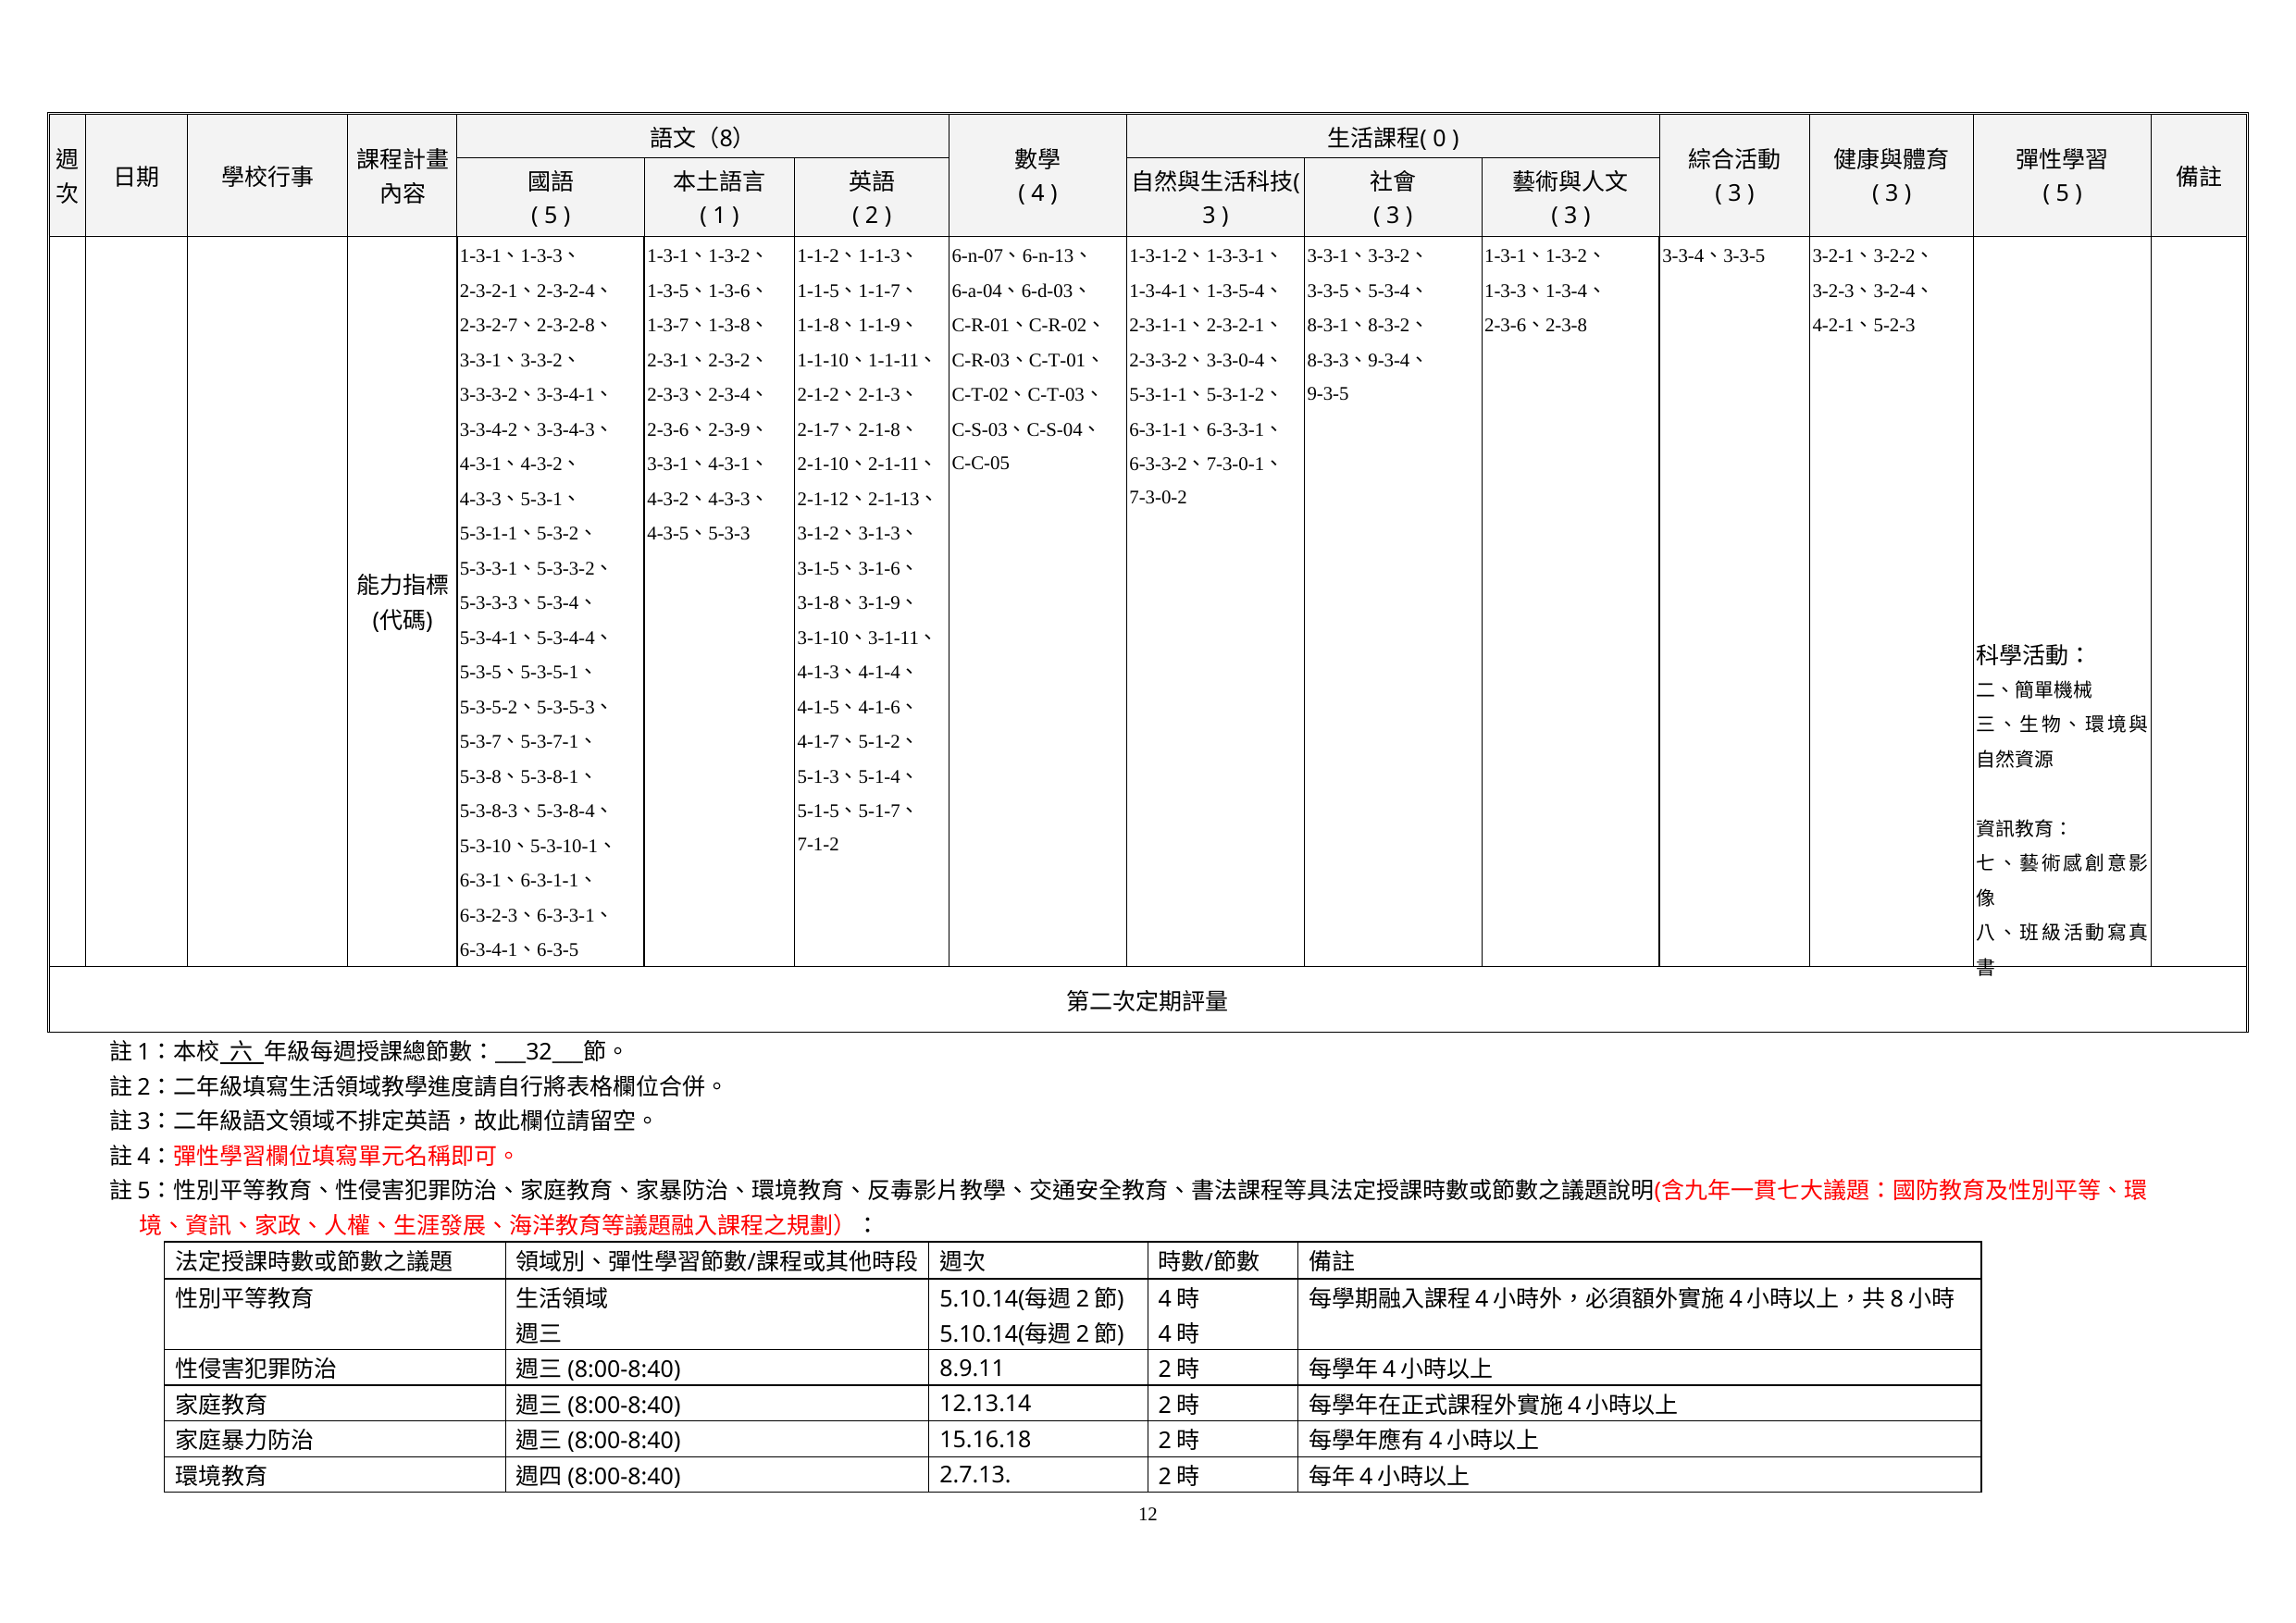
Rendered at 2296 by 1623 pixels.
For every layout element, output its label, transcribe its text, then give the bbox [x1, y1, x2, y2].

table_cell 3-3-1、3-3-2、 3-3-5、5-3-4、 8-3-1、8-3-2、 8-3-3、9-3-4、 9-3-5 [1305, 237, 1482, 965]
table_cell 性侵害犯罪防治 [165, 1350, 505, 1384]
table_header 學校行事 [188, 115, 347, 235]
table_cell 家庭暴力防治 [165, 1421, 505, 1456]
table_cell 每學年4小時以上 [1298, 1350, 1980, 1384]
table_cell 每年4小時以上 [1298, 1457, 1980, 1492]
table_cell 5.10.14(每週2節) 5.10.14(每週2節) [929, 1280, 1148, 1349]
table_cell 每學期融入課程4小時外，必須額外實施4小時以上，共8小時 [1298, 1280, 1980, 1349]
table_cell 能力指標(代碼) [348, 237, 456, 965]
table_cell 3-3-4、3-3-5 [1660, 237, 1809, 965]
table_cell 3-2-1、3-2-2、 3-2-3、3-2-4、 4-2-1、5-2-3 [1810, 237, 1973, 965]
table_cell 1-3-1、1-3-3、 2-3-2-1、2-3-2-4、 2-3-2-7、2-3-2-8、 3-3-1、3-3-2、 3-3-3-2、3-3-4-1、 3-3-4-2、3-3-4-3、 4-3-1、4-3-2、 4-3-3、5-3-1、 5-3-1-1、5-3-2、 5-3-3-1、5-3-3-2、 5-3-3-3、5-3-4、 5-3-4-1、5-3-4-4、 5-3-5、5-3-5-1、 5-3-5-2、5-3-5-3、 5-3-7、5-3-7-1、 5-3-8、5-3-8-1、 5-3-8-3、5-3-8-4、 5-3-10、5-3-10-1、 6-3-1、6-3-1-1、 6-3-2-3、6-3-3-1、 6-3-4-1、6-3-5 [458, 237, 643, 965]
table_header 綜合活動 ( 3 ) [1660, 115, 1809, 235]
table_cell 本土語言 ( 1 ) [645, 158, 794, 235]
table_cell 4時 4時 [1148, 1280, 1297, 1349]
table_header 數學 ( 4 ) [949, 115, 1126, 235]
table_header 生活課程( 0 ) [1127, 115, 1659, 157]
table_cell 2時 [1148, 1457, 1297, 1492]
table_cell 1-1-2、1-1-3、 1-1-5、1-1-7、 1-1-8、1-1-9、 1-1-10、1-1-11、 2-1-2、2-1-3、 2-1-7、2-1-8、 2-1-10、2-1-11、 2-1-12、2-1-13、 3-1-2、3-1-3、 3-1-5、3-1-6、 3-1-8、3-1-9、 3-1-10、3-1-11、 4-1-3、4-1-4、 4-1-5、4-1-6、 4-1-7、5-1-2、 5-1-3、5-1-4、 5-1-5、5-1-7、 7-1-2 [795, 237, 949, 965]
table_cell 家庭教育 [165, 1386, 505, 1420]
table_cell 週四 (8:00-8:40) [506, 1457, 928, 1492]
table_cell 2.7.13. [929, 1457, 1148, 1492]
table_cell 15.16.18 [929, 1421, 1148, 1456]
table_header 課程計畫內容 [348, 115, 456, 235]
table_cell 8.9.11 [929, 1350, 1148, 1384]
text 註5：性別平等教育、性侵害犯罪防治、家庭教育、家暴防治、環境教育、反毒影片教學、交通安全教育、書法課程等具法定授課時數或節數之議題說明(含九年一貫七大議題：國防教育及性別平等、環 境、資訊、家政、人權、生涯發展、海洋教育等議題融入課程之規劃）： [109, 1171, 2186, 1241]
table_header 領域別、彈性學習節數/課程或其他時段 [506, 1243, 928, 1278]
table_cell 社會 ( 3 ) [1305, 158, 1482, 235]
table_header 法定授課時數或節數之議題 [165, 1243, 505, 1278]
table_cell 國語 ( 5 ) [457, 158, 644, 235]
table_cell 週三 (8:00-8:40) [506, 1421, 928, 1456]
table_cell 環境教育 [165, 1457, 505, 1492]
table_cell 自然與生活科技( 3 ) [1127, 158, 1304, 235]
table_header 彈性學習 ( 5 ) [1974, 115, 2151, 235]
table_header 健康與體育 ( 3 ) [1810, 115, 1973, 235]
text 註1：本校 六 年級每週授課總節數：___32___節。 [109, 1033, 2186, 1068]
table_cell 2時 [1148, 1421, 1297, 1456]
table_cell 藝術與人文 ( 3 ) [1483, 158, 1659, 235]
table_header 備註 [1298, 1243, 1980, 1278]
table_header 備註 [2152, 115, 2246, 235]
table_cell 2時 [1148, 1386, 1297, 1420]
table_cell 生活領域 週三 [506, 1280, 928, 1349]
table_header 週次 [50, 115, 85, 235]
table_header 語文（8） [457, 115, 949, 157]
table_cell 週三 (8:00-8:40) [506, 1350, 928, 1384]
table_header 週次 [929, 1243, 1148, 1278]
table_cell 每學年在正式課程外實施4小時以上 [1298, 1386, 1980, 1420]
table_cell 英語 ( 2 ) [795, 158, 949, 235]
table_header 時數/節數 [1148, 1243, 1297, 1278]
table_cell 第二次定期評量 [50, 967, 2246, 1032]
table_cell 1-3-1、1-3-2、 1-3-3、1-3-4、 2-3-6、2-3-8 [1483, 237, 1658, 965]
table_cell 2時 [1148, 1350, 1297, 1384]
text 註4：彈性學習欄位填寫單元名稱即可。 [109, 1137, 2186, 1171]
table_cell 每學年應有4小時以上 [1298, 1421, 1980, 1456]
text 註3：二年級語文領域不排定英語，故此欄位請留空。 [109, 1102, 2186, 1137]
text 註2：二年級填寫生活領域教學進度請自行將表格欄位合併。 [109, 1068, 2186, 1102]
table_cell 週三 (8:00-8:40) [506, 1386, 928, 1420]
table_cell 6-n-07、6-n-13、 6-a-04、6-d-03、 C-R-01、C-R-02、 C-R-03、C-T-01、 C-T-02、C-T-03、 C-S-03、C-S-04、 C-C-05 [949, 237, 1126, 965]
table_cell 12.13.14 [929, 1386, 1148, 1420]
table_cell 1-3-1-2、1-3-3-1、 1-3-4-1、1-3-5-4、 2-3-1-1、2-3-2-1、 2-3-3-2、3-3-0-4、 5-3-1-1、5-3-1-2、 6-3-1-1、6-3-3-1、 6-3-3-2、7-3-0-1、 7-3-0-2 [1127, 237, 1304, 965]
table_header 日期 [86, 115, 187, 235]
table_cell 性別平等教育 [165, 1280, 505, 1349]
table_cell 1-3-1、1-3-2、 1-3-5、1-3-6、 1-3-7、1-3-8、 2-3-1、2-3-2、 2-3-3、2-3-4、 2-3-6、2-3-9、 3-3-1、4-3-1、 4-3-2、4-3-3、 4-3-5、5-3-3 [645, 237, 794, 965]
